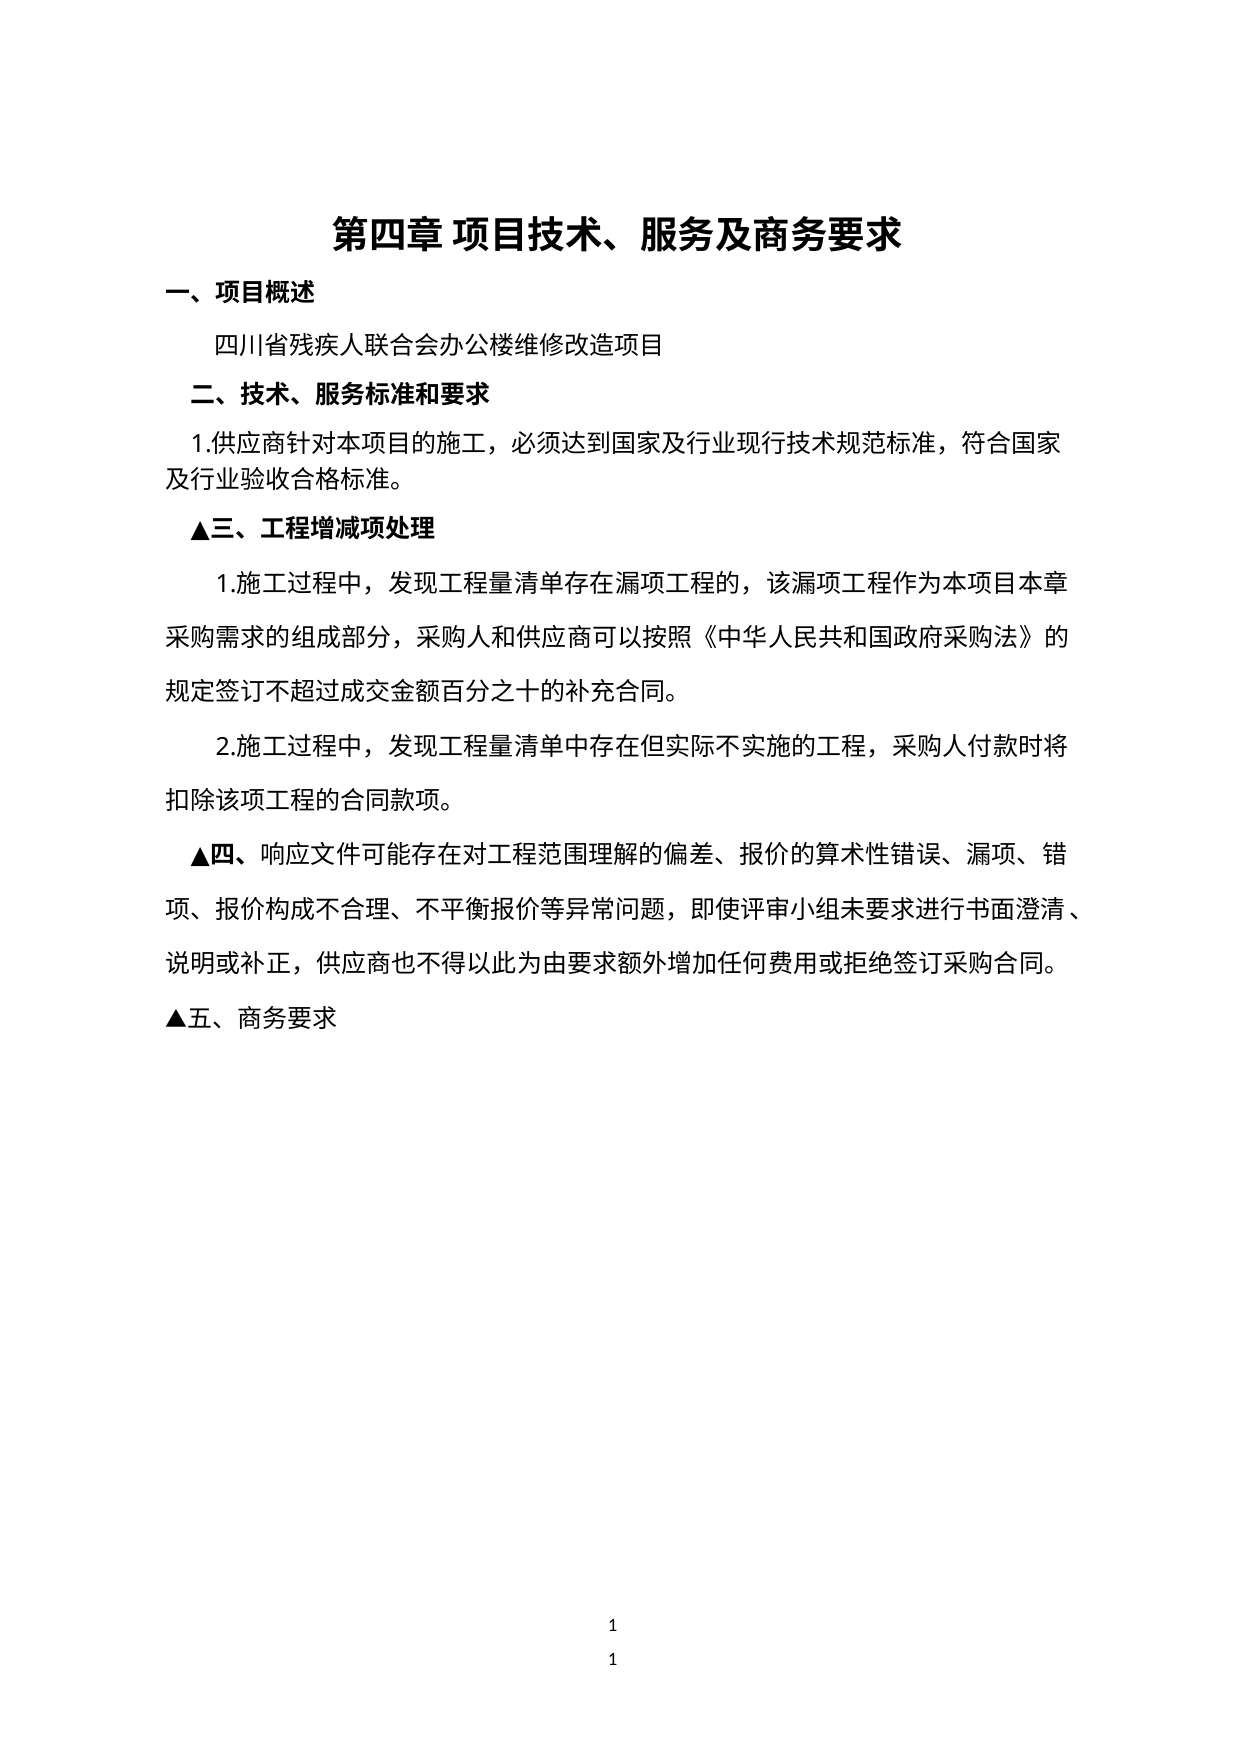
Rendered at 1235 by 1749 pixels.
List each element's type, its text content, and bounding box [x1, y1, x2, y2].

subtitle 第四章 项目技术、服务及商务要求 [165, 205, 1069, 259]
subtitle 一、项目概述 [165, 272, 1069, 308]
text 2.施工过程中，发现工程量清单中存在但实际不实施的工程，采购人付款时将扣除该项工程的合同款项。 [165, 726, 1069, 817]
text 1.施工过程中，发现工程量清单存在漏项工程的，该漏项工程作为本项目本章采购需求的组成部分，采购人和供应商可以按照《中华人民共和国政府采购法》的规定签订不超过成交金额百分之十的补充合同。 [165, 563, 1069, 708]
subtitle 二、技术、服务标准和要求 [165, 375, 1069, 411]
subtitle 1.供应商针对本项目的施工，必须达到国家及行业现行技术规范标准，符合国家及行业验收合格标准。 [165, 424, 1069, 496]
text ▲四、响应文件可能存在对工程范围理解的偏差、报价的算术性错误、漏项、错项、报价构成不合理、不平衡报价等异常问题，即使评审小组未要求进行书面澄清、说明或补正，供应商也不得以此为由要求额外增加任何费用或拒绝签订采购合同。▲五、商务要求 [165, 835, 1069, 1034]
text 四川省残疾人联合会办公楼维修改造项目 [165, 321, 1069, 362]
text ▲三、工程增减项处理 [165, 509, 1069, 545]
